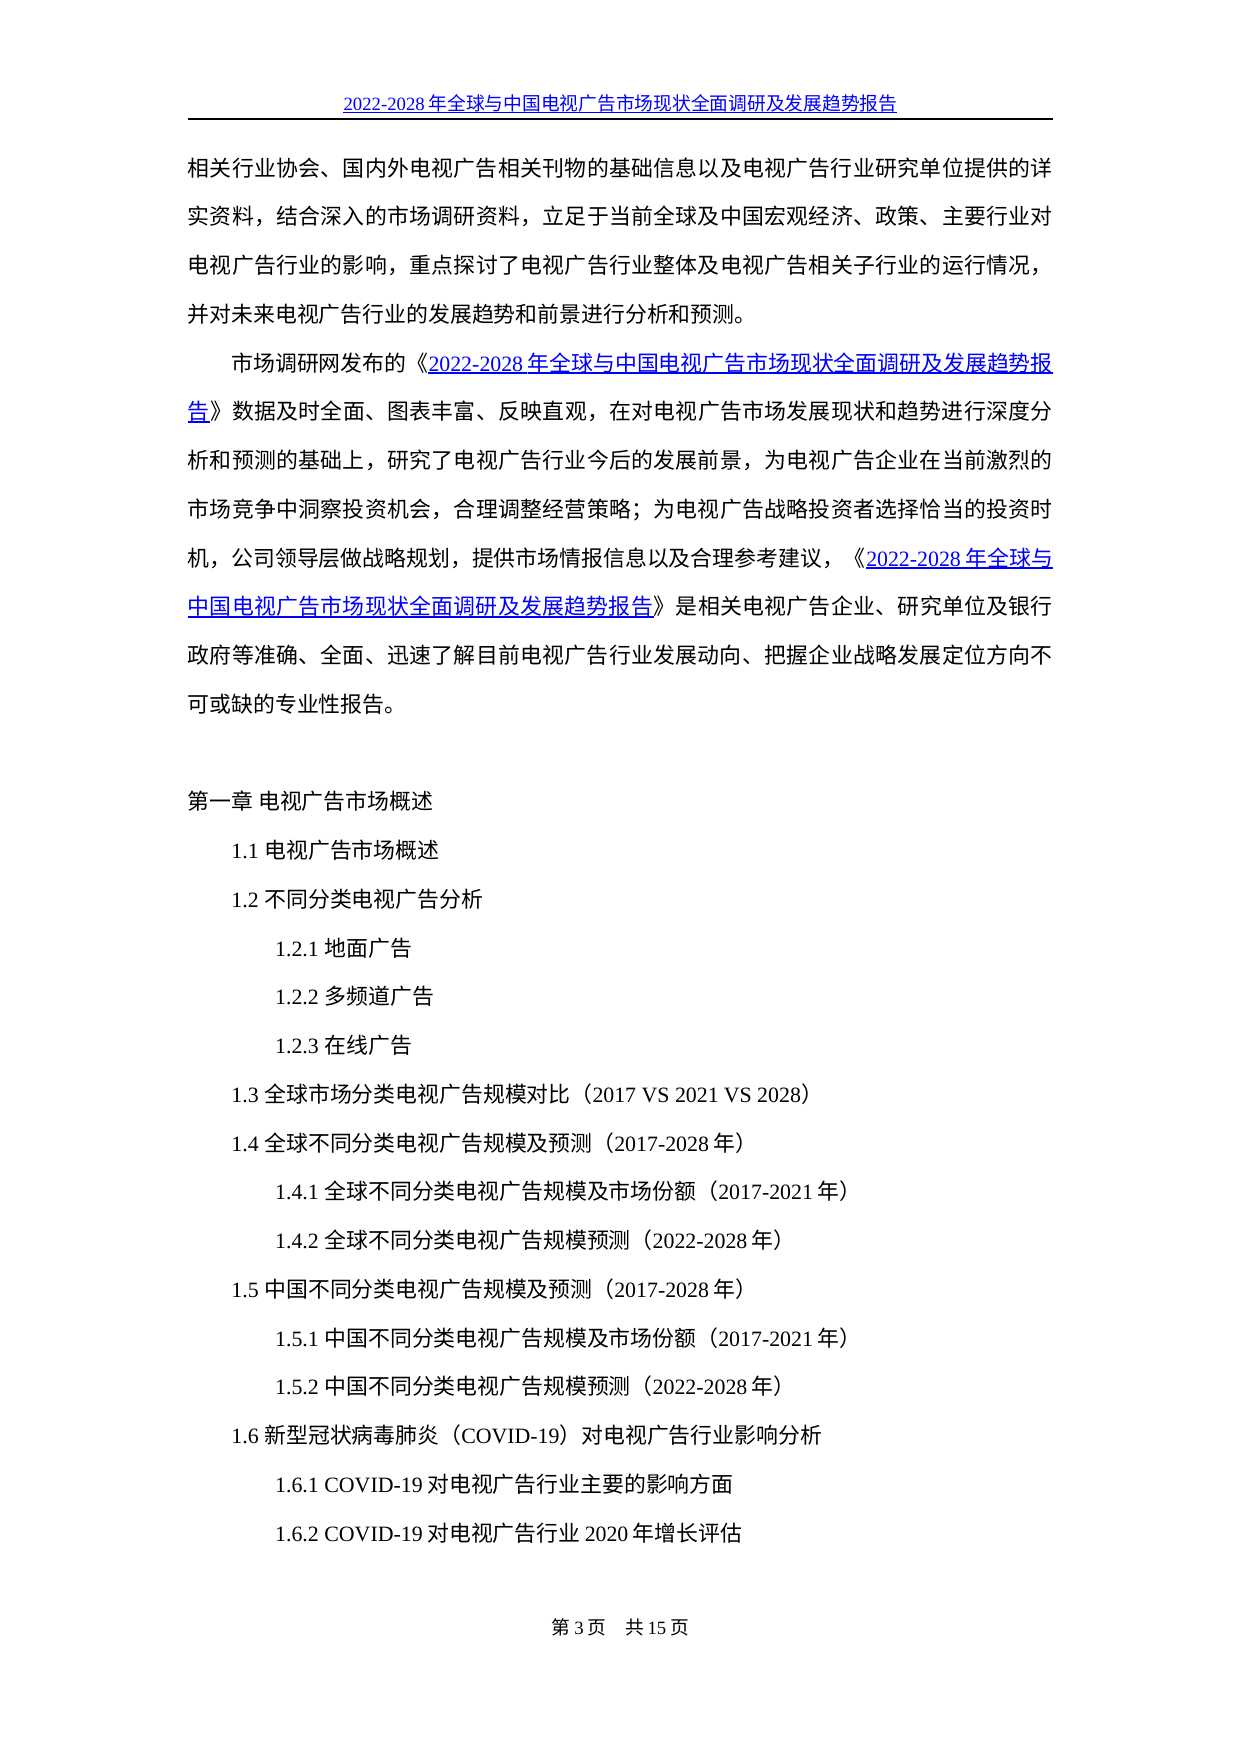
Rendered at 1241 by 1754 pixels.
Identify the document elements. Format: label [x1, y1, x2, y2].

text [187, 150, 1053, 1548]
